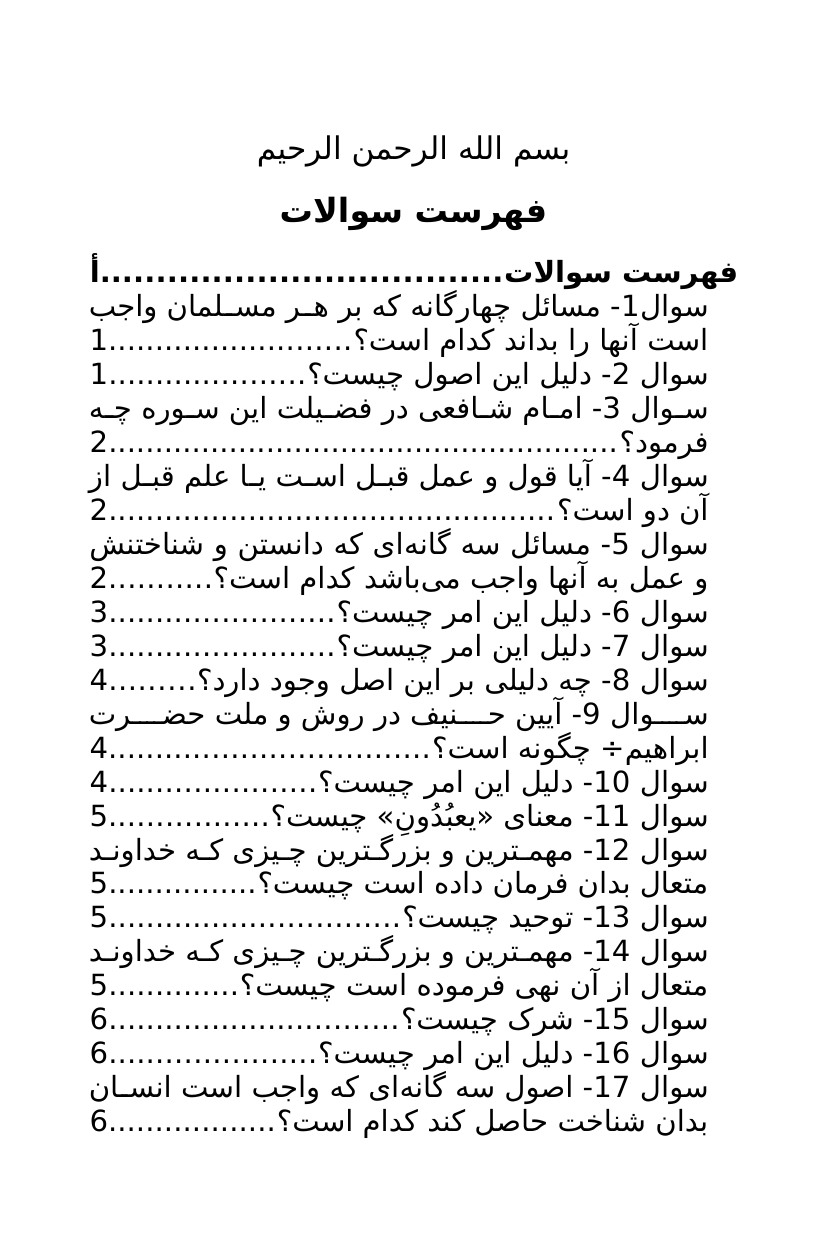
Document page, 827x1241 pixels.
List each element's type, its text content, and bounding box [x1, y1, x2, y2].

text سوال 10- دلیل این امر چیست؟ 4 [89, 765, 708, 799]
text سوال 7- دلیل این امر چیست؟ 3 [89, 629, 708, 663]
text سوال 9- آیین حنیف در روش و ملت حضرت ابراهیم÷ چگونه است؟ 4 [89, 697, 708, 765]
text سوال 14- مهمترین و بزرگترین چیزی که خداوند متعال از آن نهی فرموده است چیست؟ 5 [89, 935, 708, 1003]
text سوال 5- مسائل سه گانه‌ای که دانستن و شناختنش و عمل به آنها واجب می‌باشد کدام است؟ 2 [89, 527, 708, 595]
text سوال 6- دلیل این امر چیست؟ 3 [89, 595, 708, 629]
text سوال 12- مهمترین و بزرگترین چیزی که خداوند متعال بدان فرمان داده است چیست؟ 5 [89, 833, 708, 901]
text سوال 11- معنای «یعبُدُونِ» چیست؟ 5 [89, 799, 708, 833]
text سوال 3- امام شافعی در فضیلت این سوره چه فرمود؟ 2 [89, 391, 708, 459]
text سوال 16- دلیل این امر چیست؟ 6 [89, 1037, 708, 1071]
text سوال 2- دلیل این اصول چیست؟ 1 [89, 357, 708, 391]
text سوال1- مسائل چهارگانه که بر هر مسلمان واجب است آنها را بداند کدام است؟ 1 [89, 289, 708, 357]
text سوال 4- آیا قول و عمل قبل است یا علم قبل از آن دو است؟ 2 [89, 459, 708, 527]
text سوال 13- توحید چیست؟ 5 [89, 901, 708, 935]
text سوال 17- اصول سه گانه‌ای که واجب است انسان بدان شناخت حاصل کند کدام است؟ 6 [89, 1071, 708, 1138]
text سوال 8- چه دلیلی بر این اصل وجود دارد؟ 4 [89, 663, 708, 697]
text فهرست سوالات ‌أ [89, 256, 738, 289]
text سوال 15- شرک چیست؟ 6 [89, 1003, 708, 1037]
text فهرست سوالات [89, 192, 738, 231]
text بسم الله الرحمن الرحیم [89, 130, 738, 167]
